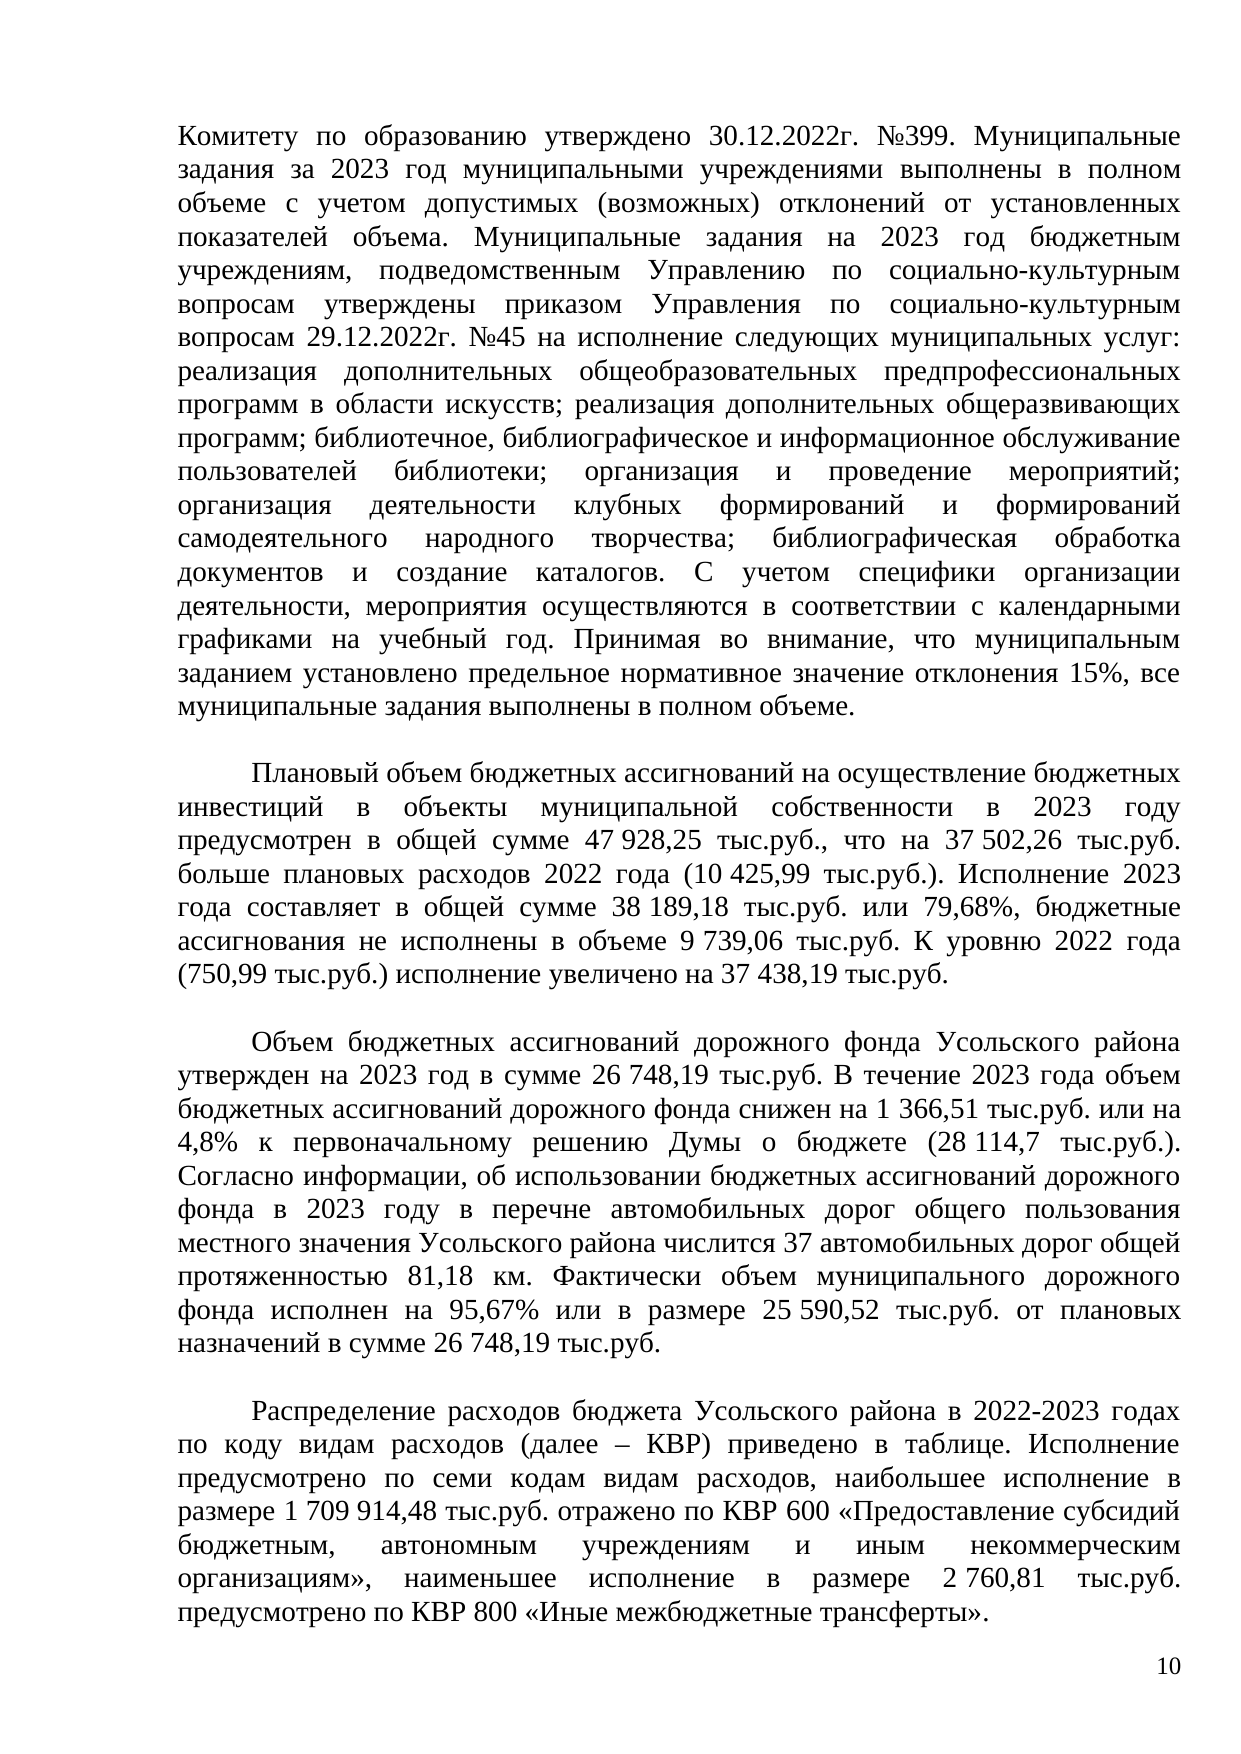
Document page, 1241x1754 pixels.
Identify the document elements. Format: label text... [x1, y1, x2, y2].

text Плановый объем бюджетных ассигнований на осуществление бюджетных инвестиций в объекты муниципальной собственности в 2023 году предусмотрен в общей сумме 47 928,25 тыс.руб., что на 37 502,26 тыс.руб. больше плановых расходов 2022 года (10 425,99 тыс.руб.). Исполнение 2023 года составляет в общей сумме 38 189,18 тыс.руб. или 79,68%, бюджетные ассигнования не исполнены в объеме 9 739,06 тыс.руб. К уровню 2022 года (750,99 тыс.руб.) исполнение увеличено на 37 438,19 тыс.руб. [177, 755, 1181, 990]
text Объем бюджетных ассигнований дорожного фонда Усольского района утвержден на 2023 год в сумме 26 748,19 тыс.руб. В течение 2023 года объем бюджетных ассигнований дорожного фонда снижен на 1 366,51 тыс.руб. или на 4,8% к первоначальному решению Думы о бюджете (28 114,7 тыс.руб.). Согласно информации, об использовании бюджетных ассигнований дорожного фонда в 2023 году в перечне автомобильных дорог общего пользования местного значения Усольского района числится 37 автомобильных дорог общей протяженностью 81,18 км. Фактически объем муниципального дорожного фонда исполнен на 95,67% или в размере 25 590,52 тыс.руб. от плановых назначений в сумме 26 748,19 тыс.руб. [177, 1024, 1181, 1359]
text Распределение расходов бюджета Усольского района в 2022-2023 годах по коду видам расходов (далее – КВР) приведено в таблице. Исполнение предусмотрено по семи кодам видам расходов, наибольшее исполнение в размере 1 709 914,48 тыс.руб. отражено по КВР 600 «Предоставление субсидий бюджетным, автономным учреждениям и иным некоммерческим организациям», наименьшее исполнение в размере 2 760,81 тыс.руб. предусмотрено по КВР 800 «Иные межбюджетные трансферты». [177, 1393, 1181, 1627]
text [177, 118, 1181, 722]
